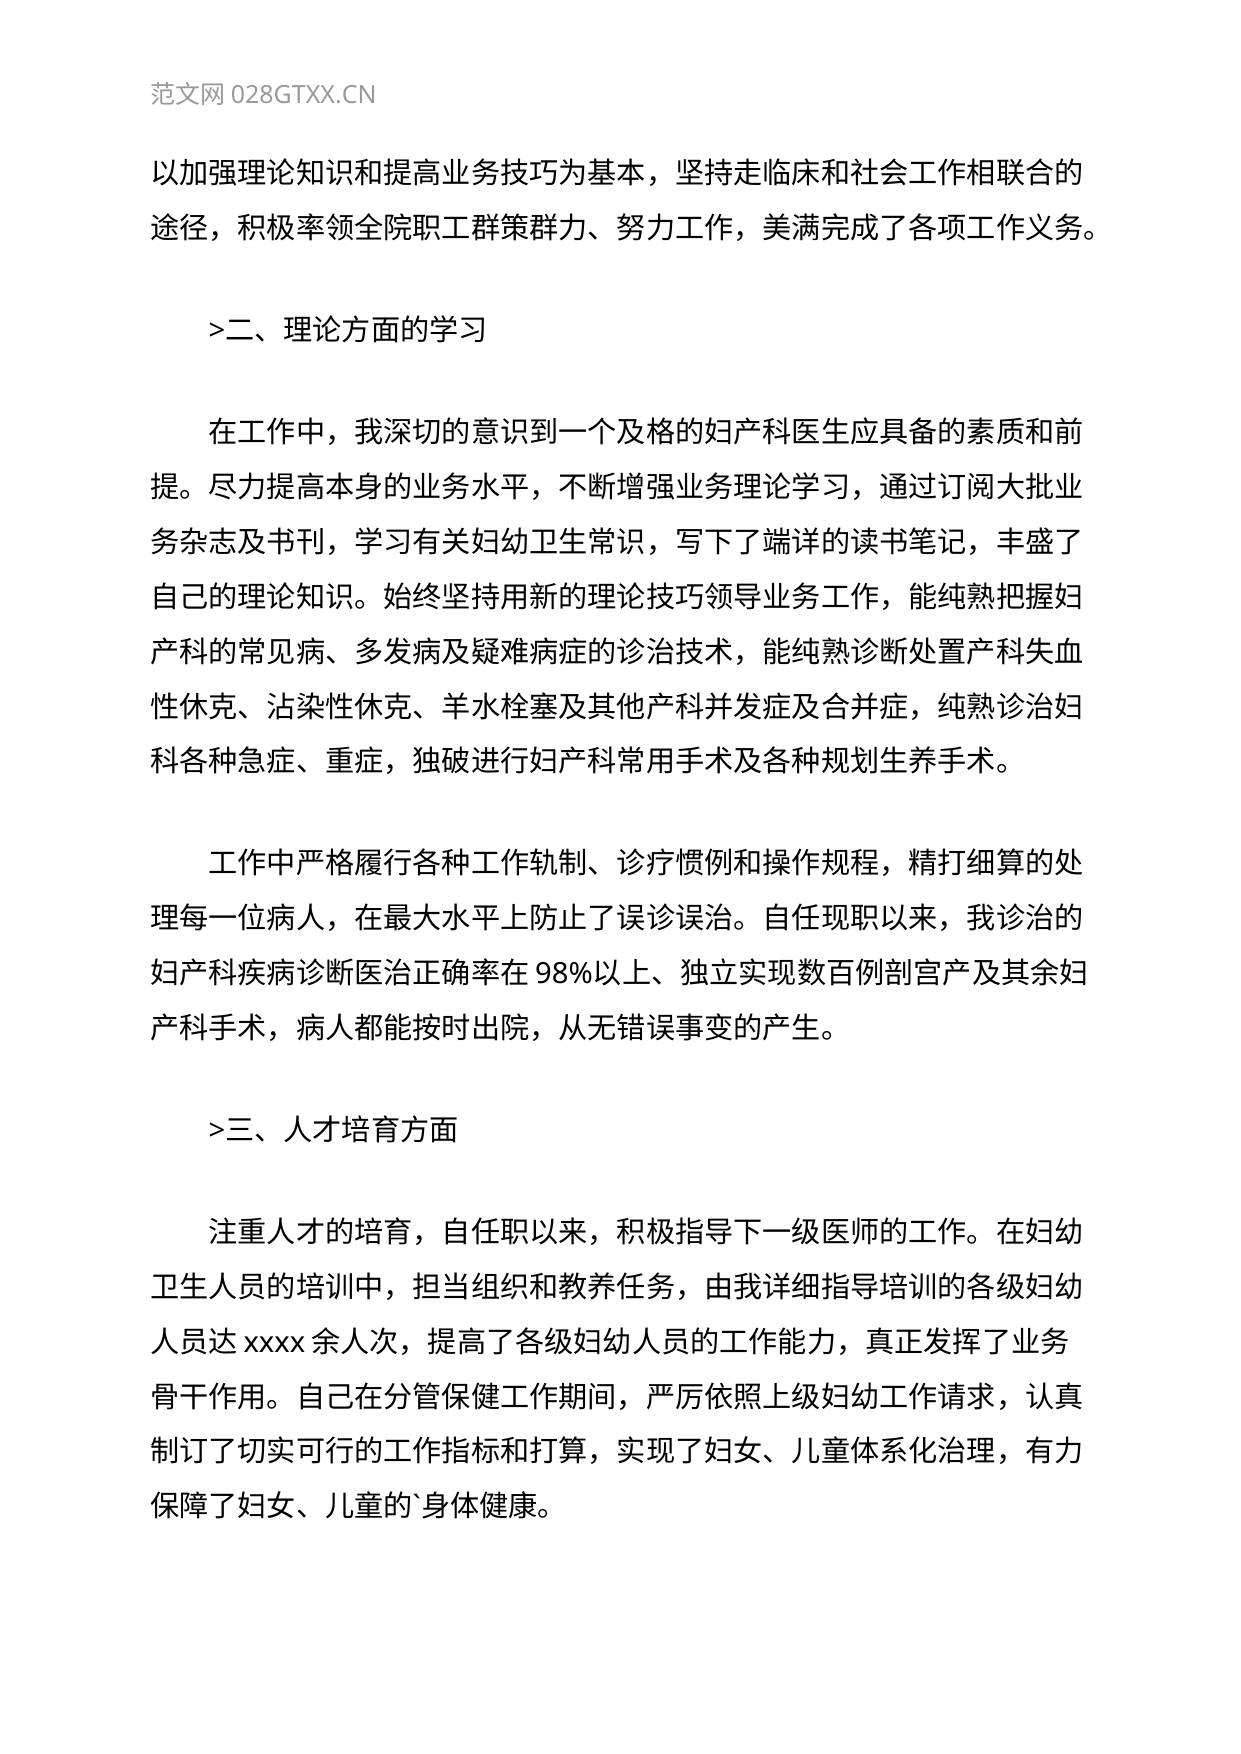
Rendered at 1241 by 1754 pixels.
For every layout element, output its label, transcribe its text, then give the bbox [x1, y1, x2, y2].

text 在工作中，我深切的意识到一个及格的妇产科医生应具备的素质和前提。尽力提高本身的业务水平，不断增强业务理论学习，通过订阅大批业务杂志及书刊，学习有关妇幼卫生常识，写下了端详的读书笔记，丰盛了自己的理论知识。始终坚持用新的理论技巧领导业务工作，能纯熟把握妇产科的常见病、多发病及疑难病症的诊治技术，能纯熟诊断处置产科失血性休克、沾染性休克、羊水栓塞及其他产科并发症及合并症，纯熟诊治妇科各种急症、重症，独破进行妇产科常用手术及各种规划生养手术。 [150, 409, 1090, 780]
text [150, 150, 1090, 247]
text 工作中严格履行各种工作轨制、诊疗惯例和操作规程，精打细算的处理每一位病人，在最大水平上防止了误诊误治。自任现职以来，我诊治的妇产科疾病诊断医治正确率在98%以上、独立实现数百例剖宫产及其余妇产科手术，病人都能按时出院，从无错误事变的产生。 [150, 840, 1090, 1047]
text >二、理论方面的学习 [150, 307, 1090, 349]
text >三、人才培育方面 [150, 1106, 1090, 1149]
text 注重人才的培育，自任职以来，积极指导下一级医师的工作。在妇幼卫生人员的培训中，担当组织和教养任务，由我详细指导培训的各级妇幼人员达xxxx余人次，提高了各级妇幼人员的工作能力，真正发挥了业务骨干作用。自己在分管保健工作期间，严厉依照上级妇幼工作请求，认真制订了切实可行的工作指标和打算，实现了妇女、儿童体系化治理，有力保障了妇女、儿童的`身体健康。 [150, 1208, 1090, 1525]
